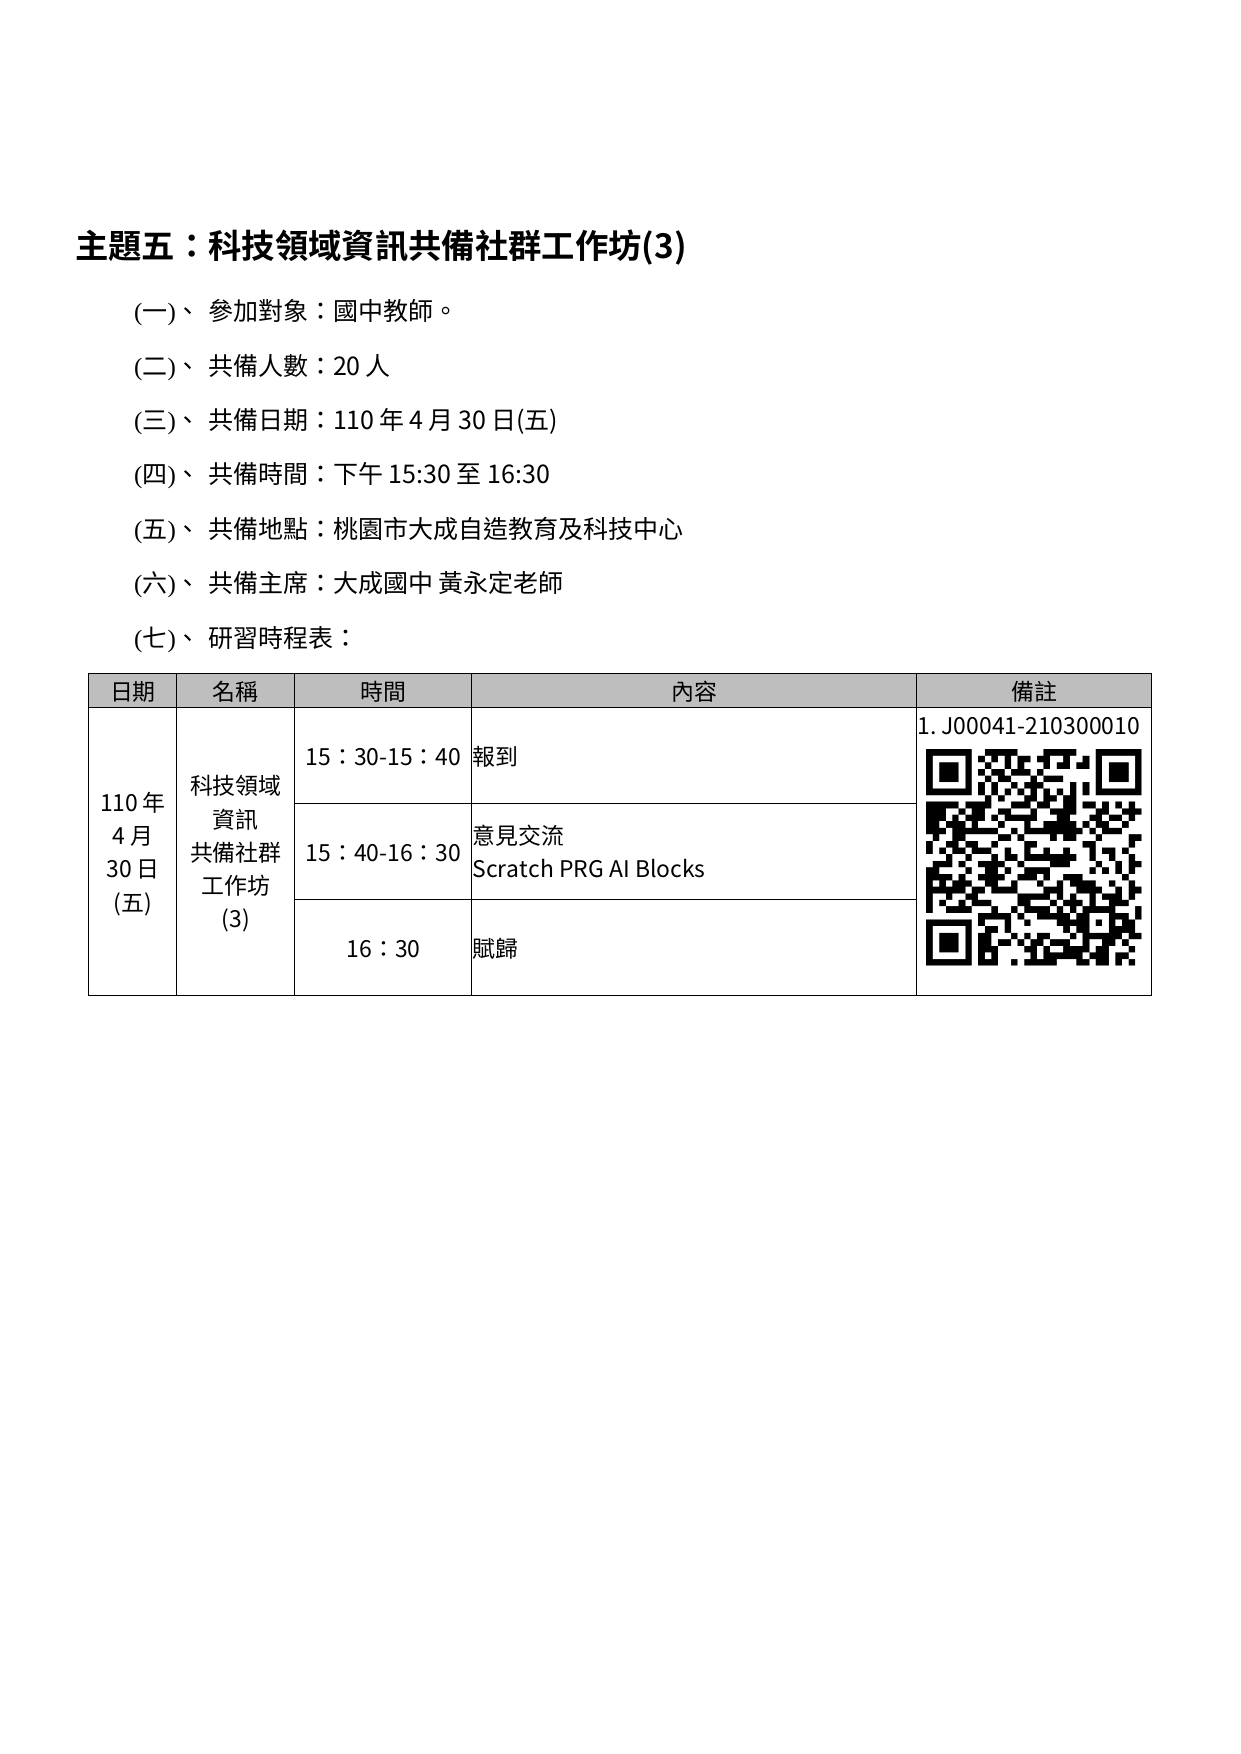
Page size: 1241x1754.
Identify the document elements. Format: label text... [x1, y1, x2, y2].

table_cell 意見交流 Scratch PRG AI Blocks [472, 804, 916, 899]
table_header 內容 [472, 674, 916, 707]
picture [917, 741, 1150, 974]
list 共備主席：大成國中 黃永定老師 [134, 564, 1165, 600]
table_header 時間 [295, 674, 471, 707]
table_header 名稱 [177, 674, 294, 707]
list 參加對象：國中教師。 [134, 292, 1165, 328]
list 共備時間：下午 15:30 至 16:30 [134, 455, 1165, 491]
table_cell 16：30 [295, 900, 471, 995]
table_header 備註 [917, 674, 1151, 707]
table_cell 科技領域 資訊 共備社群 工作坊 (3) [177, 708, 294, 995]
table_cell 1. J00041-210300010 [917, 708, 1151, 995]
table_cell 15：40-16：30 [295, 804, 471, 899]
table_cell 110年 4月 30日 (五) [89, 708, 176, 995]
table_cell 賦歸 [472, 900, 916, 995]
table_header 日期 [89, 674, 176, 707]
list 研習時程表： [134, 618, 1165, 654]
table_cell 15：30-15：40 [295, 708, 471, 803]
list 共備人數：20人 [134, 346, 1165, 382]
table_cell 報到 [472, 708, 916, 803]
list 共備日期：110年4月30日(五) [134, 401, 1165, 437]
list 共備地點：桃園市大成自造教育及科技中心 [134, 509, 1165, 546]
list 主題五：科技領域資訊共備社群工作坊(3) [75, 219, 1165, 268]
